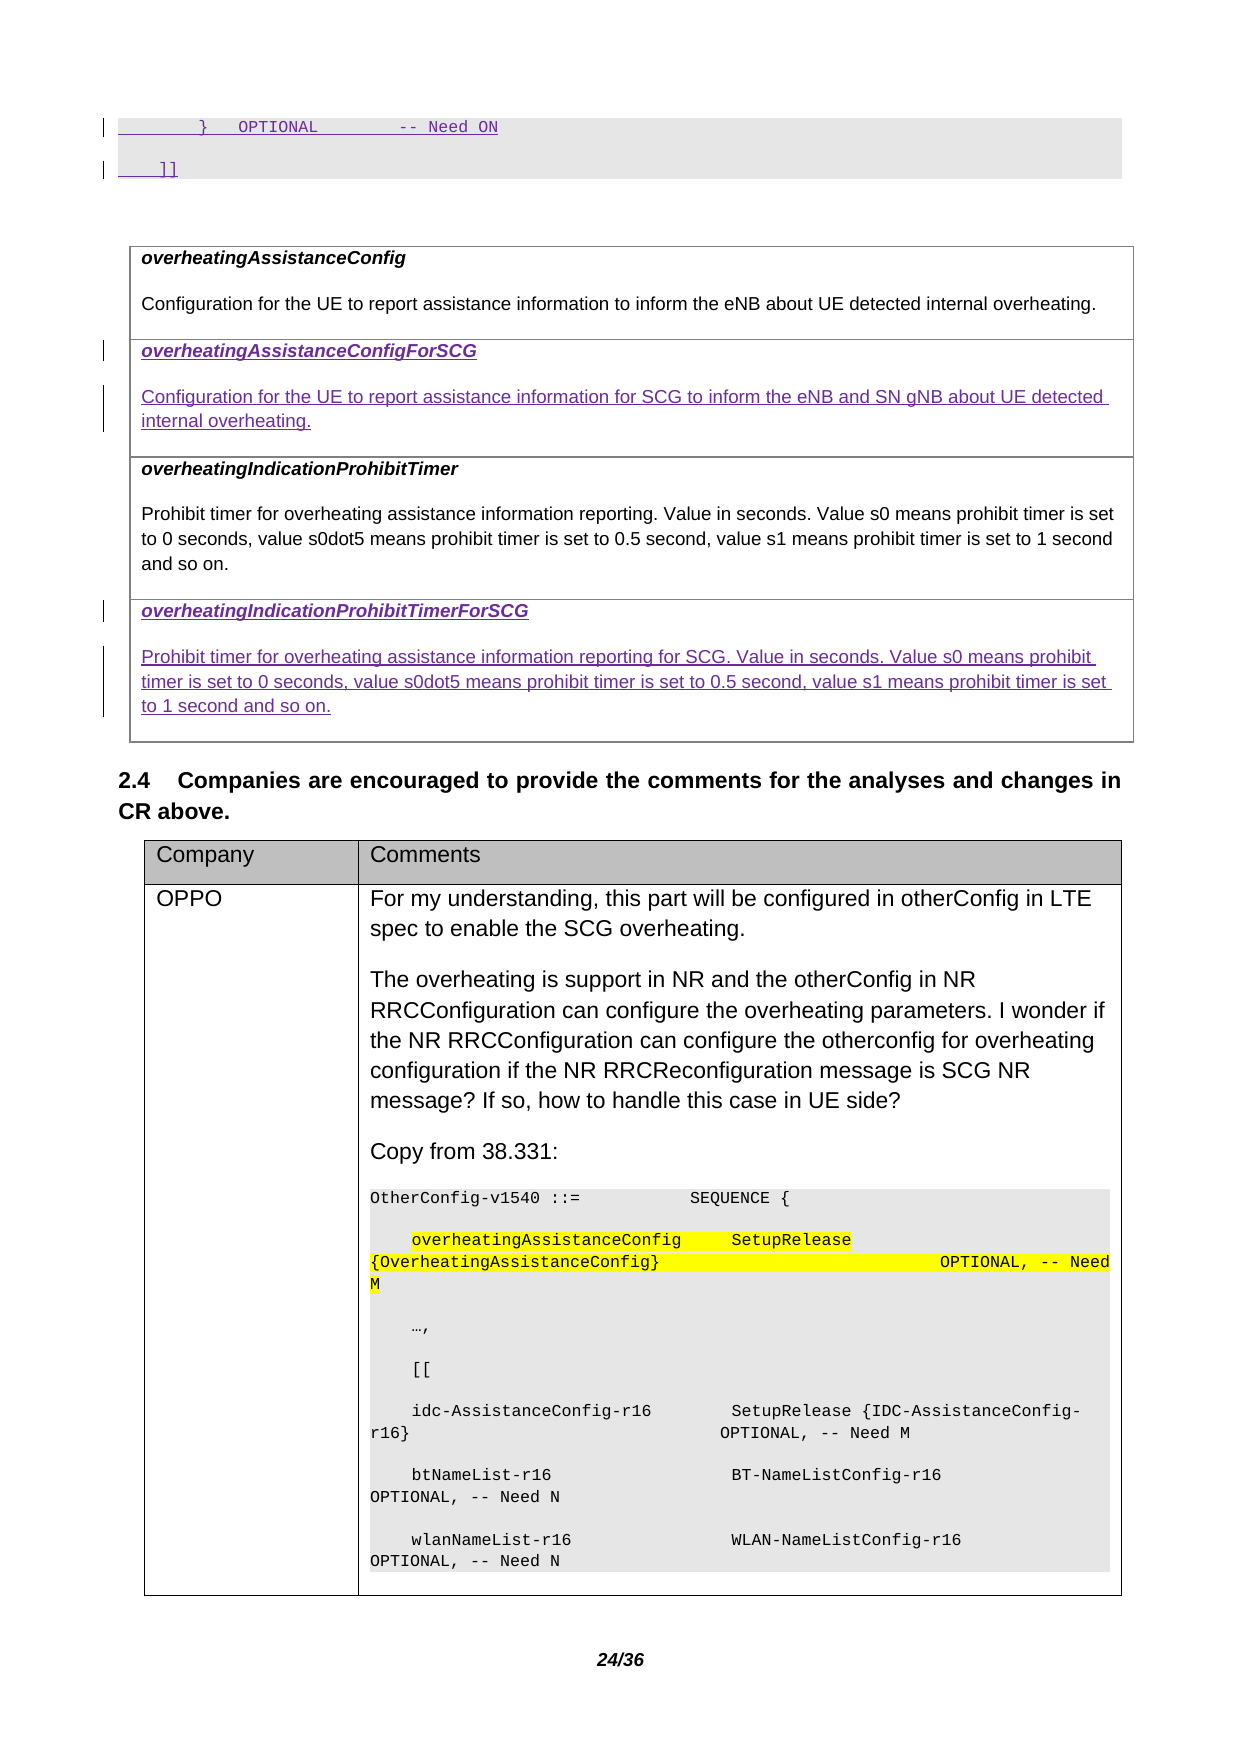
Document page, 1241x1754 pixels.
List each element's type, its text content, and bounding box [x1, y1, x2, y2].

table_cell [131, 600, 1133, 741]
table_cell [131, 340, 1133, 456]
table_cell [359, 885, 1121, 1595]
table_cell overheatingIndicationProhibitTimer Prohibit timer for overheating assistance information reporting. Value in seconds. Value s0 means prohibit timer is set to 0 seconds, value s0dot5 means prohibit timer is set to 0.5 second, value s1 means prohibit timer is set to 1 second and so on. [131, 458, 1133, 599]
text 2.4 Companies are encouraged to provide the comments for the analyses and changes in CR above. [118, 767, 1122, 824]
table_header Comments [359, 841, 1121, 884]
table_cell OPPO [145, 885, 358, 1595]
table_header Company [145, 841, 358, 884]
table_header overheatingAssistanceConfig Configuration for the UE to report assistance information to inform the eNB about UE detected internal overheating. [131, 247, 1133, 339]
